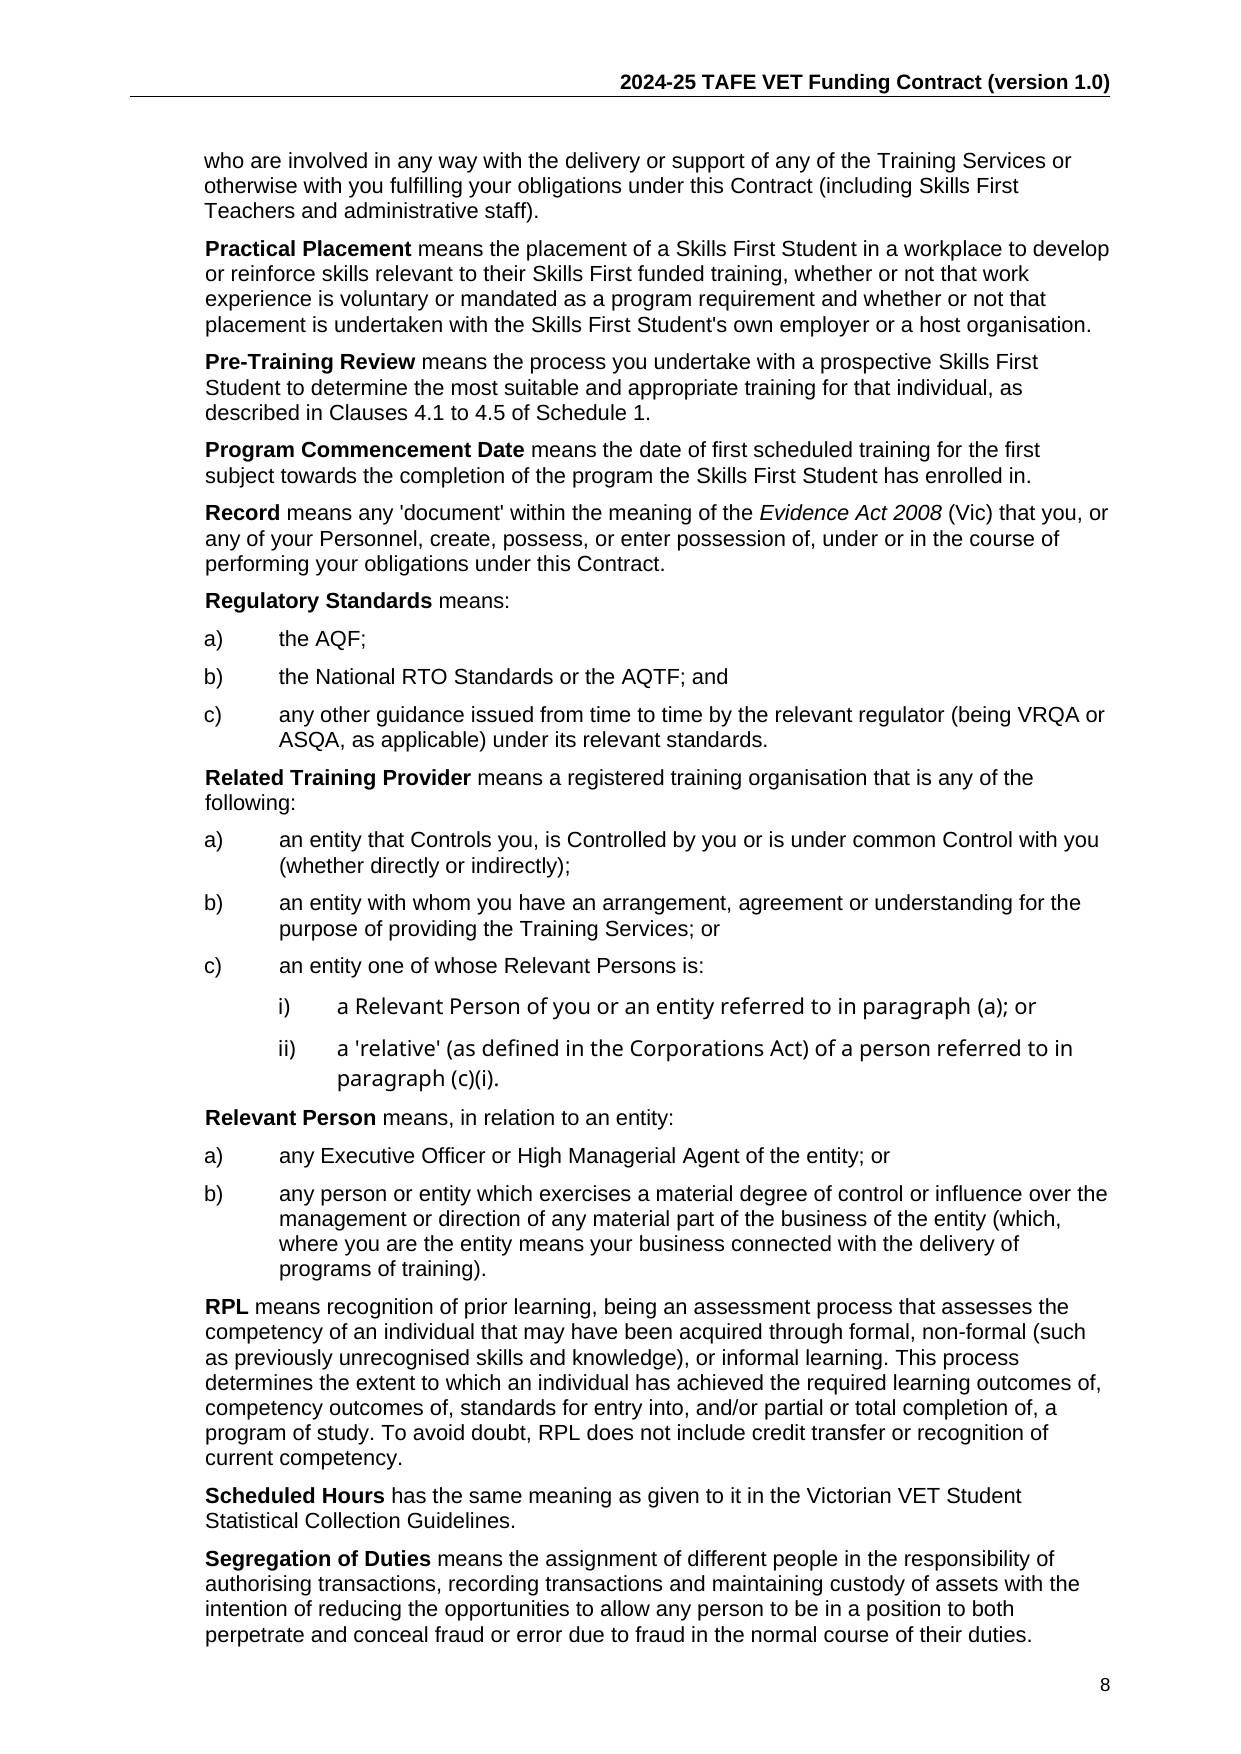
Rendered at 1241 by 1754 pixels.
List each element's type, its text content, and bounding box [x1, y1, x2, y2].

text Pre-Training Review means the process you undertake with a prospective Skills First Student to determine the most suitable and appropriate training for that individual, as described in Clauses 4.1 to 4.5 of Schedule 1. [205, 349, 1110, 425]
text Segregation of Duties means the assignment of different people in the responsibility of authorising transactions, recording transactions and maintaining custody of assets with the intention of reducing the opportunities to allow any person to be in a position to both perpetrate and conceal fraud or error due to fraud in the normal course of their duties. [205, 1546, 1110, 1647]
list any other guidance issued from time to time by the relevant regulator (being VRQA or ASQA, as applicable) under its relevant standards. [204, 701, 1110, 752]
text Scheduled Hours has the same meaning as given to it in the Victorian VET Student Statistical Collection Guidelines. [205, 1483, 1110, 1533]
text who are involved in any way with the delivery or support of any of the Training Services or otherwise with you fulfilling your obligations under this Contract (including Skills First Teachers and administrative staff). [204, 148, 1110, 223]
list an entity that Controls you, is Controlled by you or is under common Control with you (whether directly or indirectly); [204, 827, 1110, 878]
subtitle a 'relative' (as defined in the Corporations Act) of a person referred to in paragraph (c)(i). [278, 1033, 1110, 1093]
text Program Commencement Date means the date of first scheduled training for the first subject towards the completion of the program the Skills First Student has enrolled in. [205, 437, 1110, 488]
text RPL means recognition of prior learning, being an assessment process that assesses the competency of an individual that may have been acquired through formal, non-formal (such as previously unrecognised skills and knowledge), or informal learning. This process determines the extent to which an individual has achieved the required learning outcomes of, competency outcomes of, standards for entry into, and/or partial or total completion of, a program of study. To avoid doubt, RPL does not include credit transfer or recognition of current competency. [205, 1294, 1110, 1470]
text Practical Placement means the placement of a Skills First Student in a workplace to develop or reinforce skills relevant to their Skills First funded training, whether or not that work experience is voluntary or mandated as a program requirement and whether or not that placement is undertaken with the Skills First Student's own employer or a host organisation. [205, 236, 1110, 337]
text Related Training Provider means a registered training organisation that is any of the following: [205, 764, 1110, 815]
list the National RTO Standards or the AQTF; and [204, 664, 1110, 689]
list the AQF; [204, 626, 1110, 651]
text Relevant Person means, in relation to an entity: [205, 1105, 1110, 1130]
list an entity with whom you have an arrangement, agreement or understanding for the purpose of providing the Training Services; or [204, 890, 1110, 941]
list any Executive Officer or High Managerial Agent of the entity; or [204, 1143, 1110, 1168]
subtitle a Relevant Person of you or an entity referred to in paragraph (a); or [278, 991, 1110, 1021]
list any person or entity which exercises a material degree of control or influence over the management or direction of any material part of the business of the entity (which, where you are the entity means your business connected with the delivery of programs of training). [204, 1181, 1110, 1281]
list an entity one of whose Relevant Persons is: [204, 953, 1110, 978]
text Record means any 'document' within the meaning of the Evidence Act 2008 (Vic) that you, or any of your Personnel, create, possess, or enter possession of, under or in the course of performing your obligations under this Contract. [205, 500, 1110, 576]
text Regulatory Standards means: [205, 588, 1110, 613]
